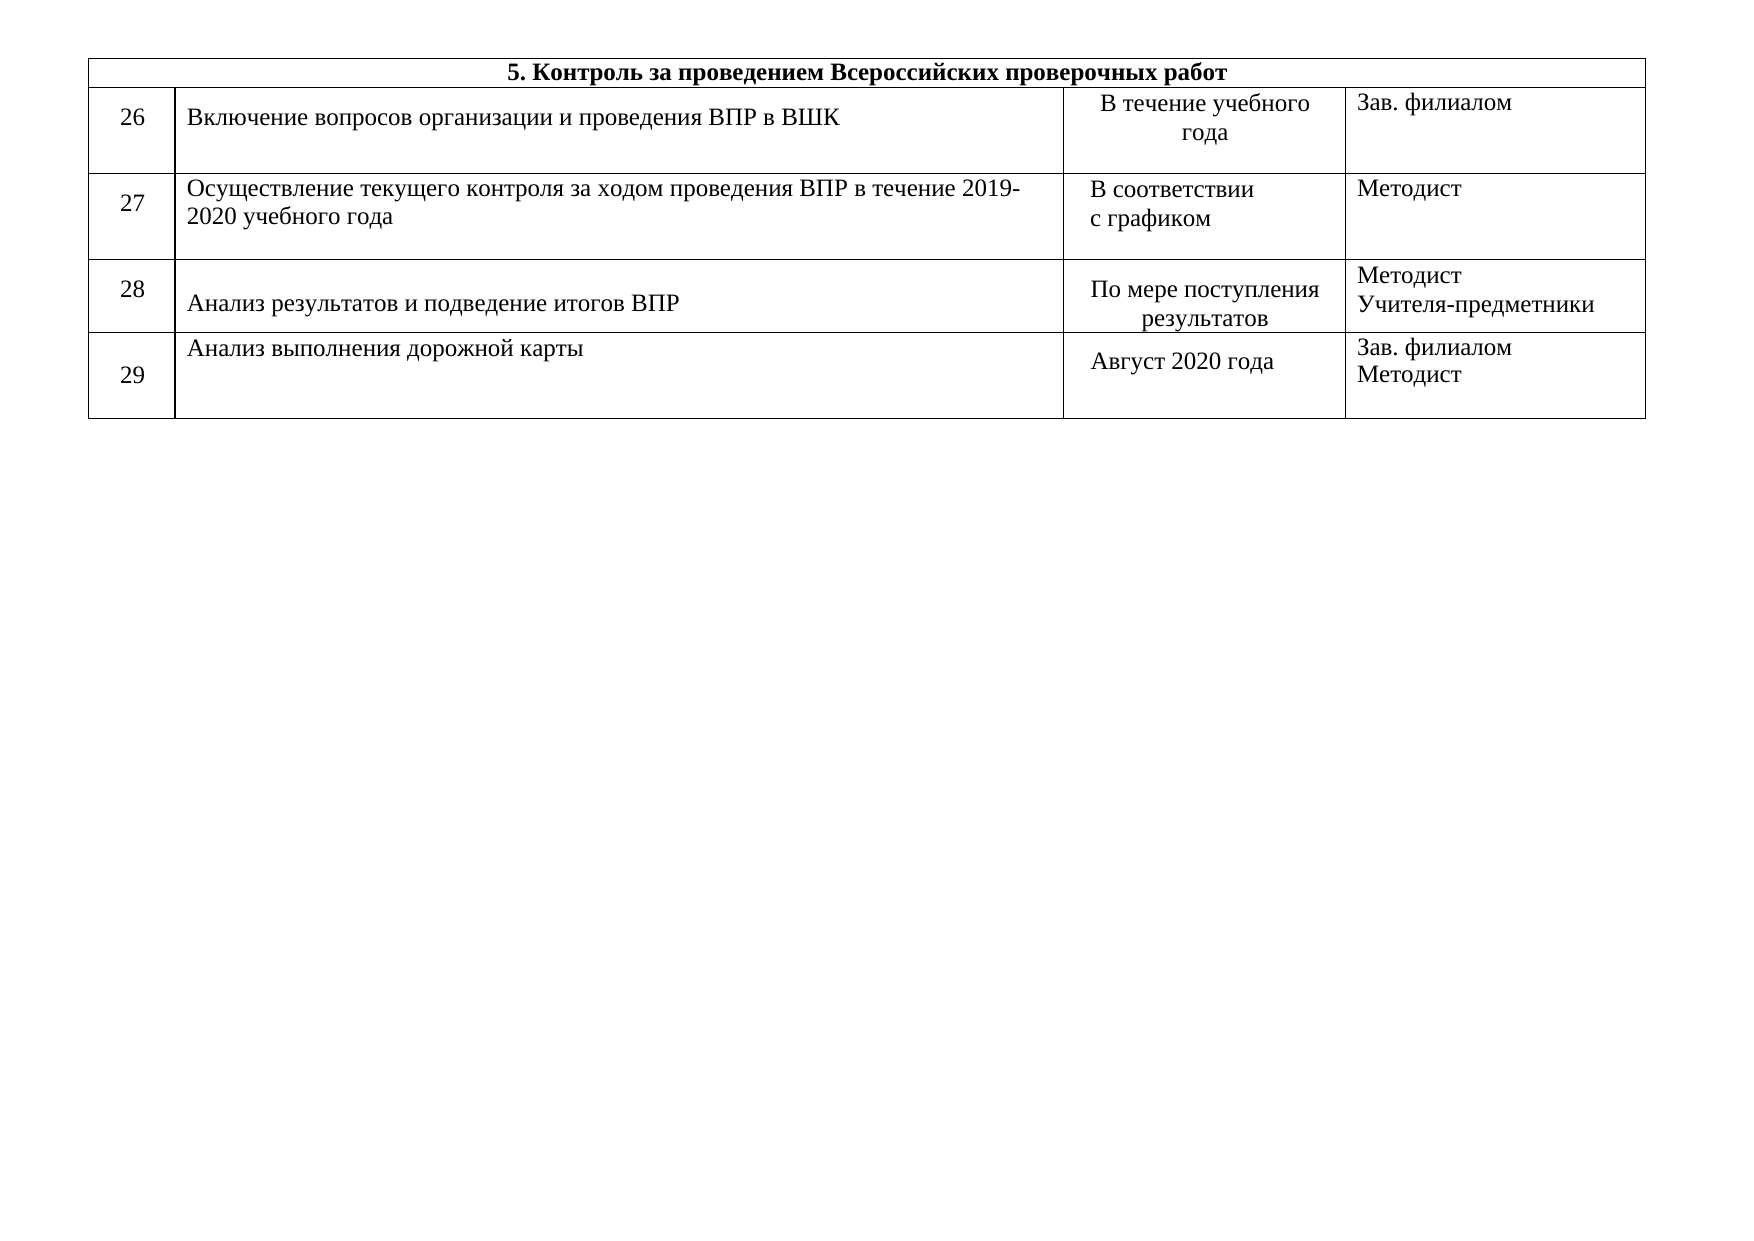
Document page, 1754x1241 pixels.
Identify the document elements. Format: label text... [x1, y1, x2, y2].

table_cell 27 [89, 174, 174, 259]
table_header 5. Контроль за проведением Всероссийских проверочных работ [89, 59, 1645, 87]
table_cell Методист Учителя-предметники [1346, 260, 1645, 332]
table_cell Включение вопросов организации и проведения ВПР в ВШК [176, 88, 1063, 173]
table_cell 28 [89, 260, 174, 332]
table_cell В соответствии с графиком [1064, 174, 1345, 259]
table_cell 26 [89, 88, 174, 173]
table_cell Анализ результатов и подведение итогов ВПР [176, 260, 1063, 332]
table_cell По мере поступления результатов [1064, 260, 1345, 332]
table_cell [1064, 88, 1345, 173]
table_cell Осуществление текущего контроля за ходом проведения ВПР в течение 2019- 2020 учебного года [176, 174, 1063, 259]
table_cell Методист [1346, 174, 1645, 259]
table_cell 29 [89, 333, 174, 418]
table_cell Август 2020 года [1064, 333, 1345, 418]
table_cell Зав. филиалом Методист [1346, 333, 1645, 418]
table_cell Анализ выполнения дорожной карты [176, 333, 1063, 418]
table_cell Зав. филиалом [1346, 88, 1645, 173]
